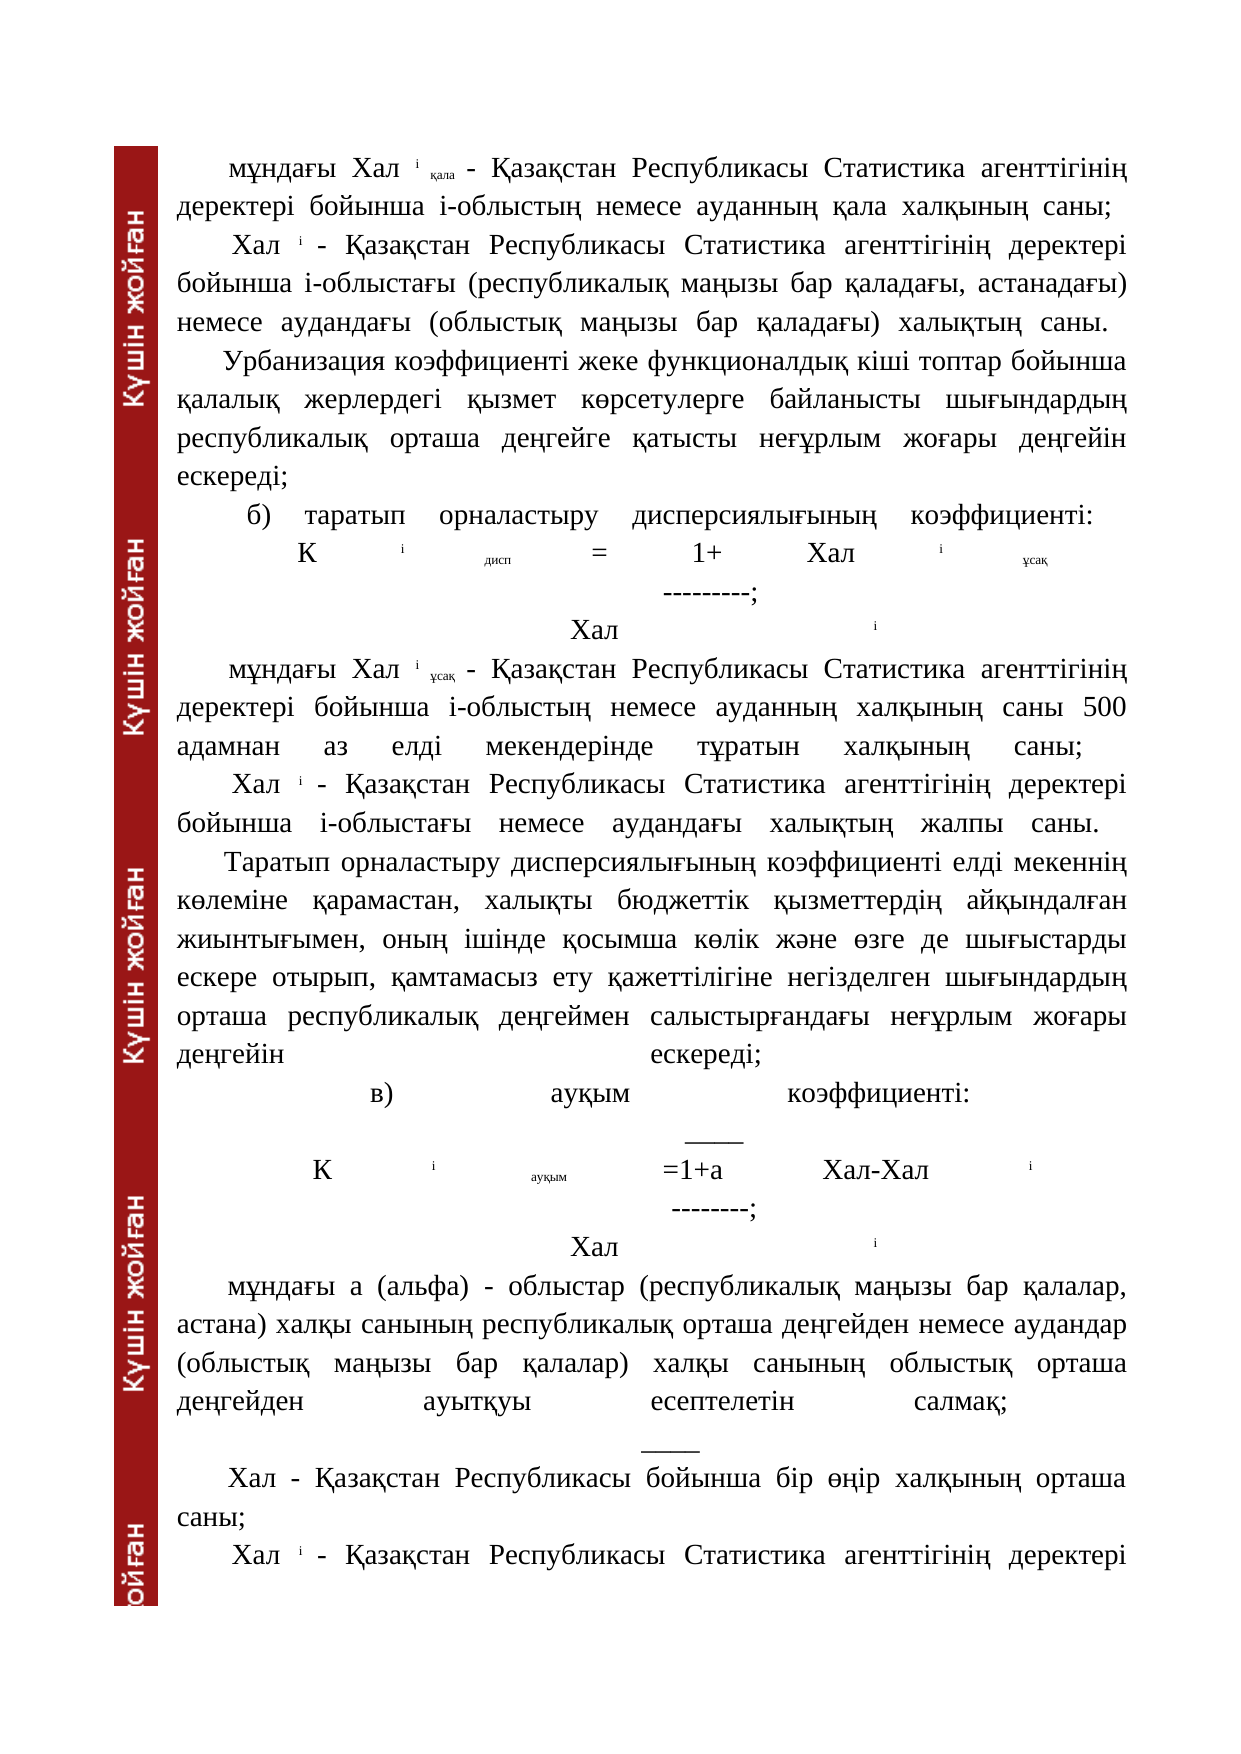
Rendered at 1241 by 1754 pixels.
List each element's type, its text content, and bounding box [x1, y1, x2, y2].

picture [114, 1571, 158, 1606]
picture [114, 146, 158, 150]
